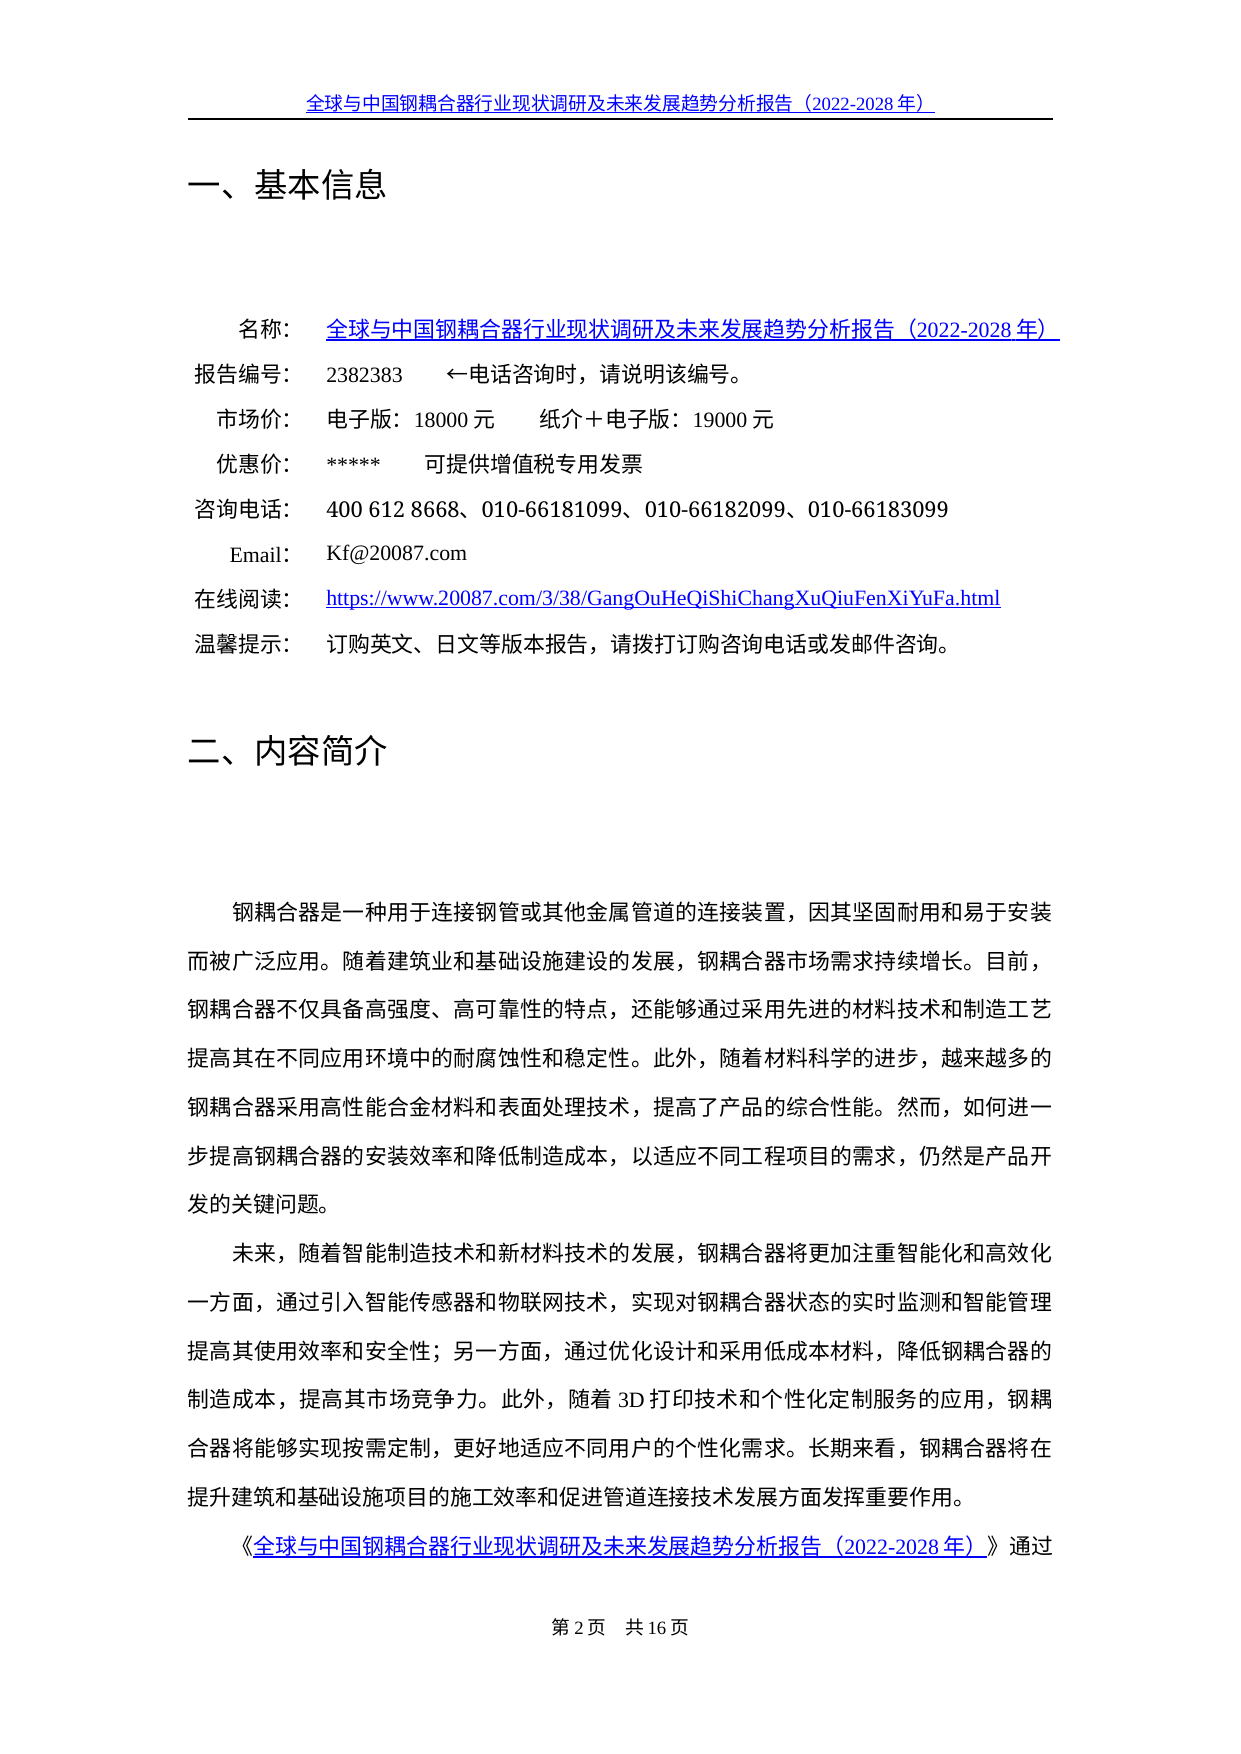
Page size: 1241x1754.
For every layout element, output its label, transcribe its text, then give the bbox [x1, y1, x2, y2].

table_cell 温馨提示： [167, 627, 315, 672]
table_cell 订购英文、日文等版本报告，请拨打订购咨询电话或发邮件咨询。 [315, 627, 1073, 672]
table_cell ***** 可提供增值税专用发票 [315, 447, 1073, 492]
table_cell 优惠价： [167, 447, 315, 492]
table_cell 报告编号： [167, 357, 315, 402]
table_header 名称： [167, 312, 315, 357]
table_cell 市场价： [167, 402, 315, 447]
table_cell Email： [167, 537, 315, 582]
table_cell 2382383 ←电话咨询时，请说明该编号。 [315, 357, 1073, 402]
table_cell 在线阅读： [167, 582, 315, 627]
title 二、内容简介 [187, 717, 1053, 782]
table_cell 400 612 8668、010-66181099、010-66182099、010-66183099 [315, 492, 1073, 537]
title 一、基本信息 [187, 150, 1053, 215]
table_cell 电子版：18000 元 纸介＋电子版：19000 元 [315, 402, 1073, 447]
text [187, 894, 1053, 1561]
table_header 全球与中国钢耦合器行业现状调研及未来发展趋势分析报告（2022-2028年） [315, 312, 1073, 357]
table_cell [315, 582, 1073, 627]
table_cell 咨询电话： [167, 492, 315, 537]
table_cell Kf@20087.com [315, 537, 1073, 582]
